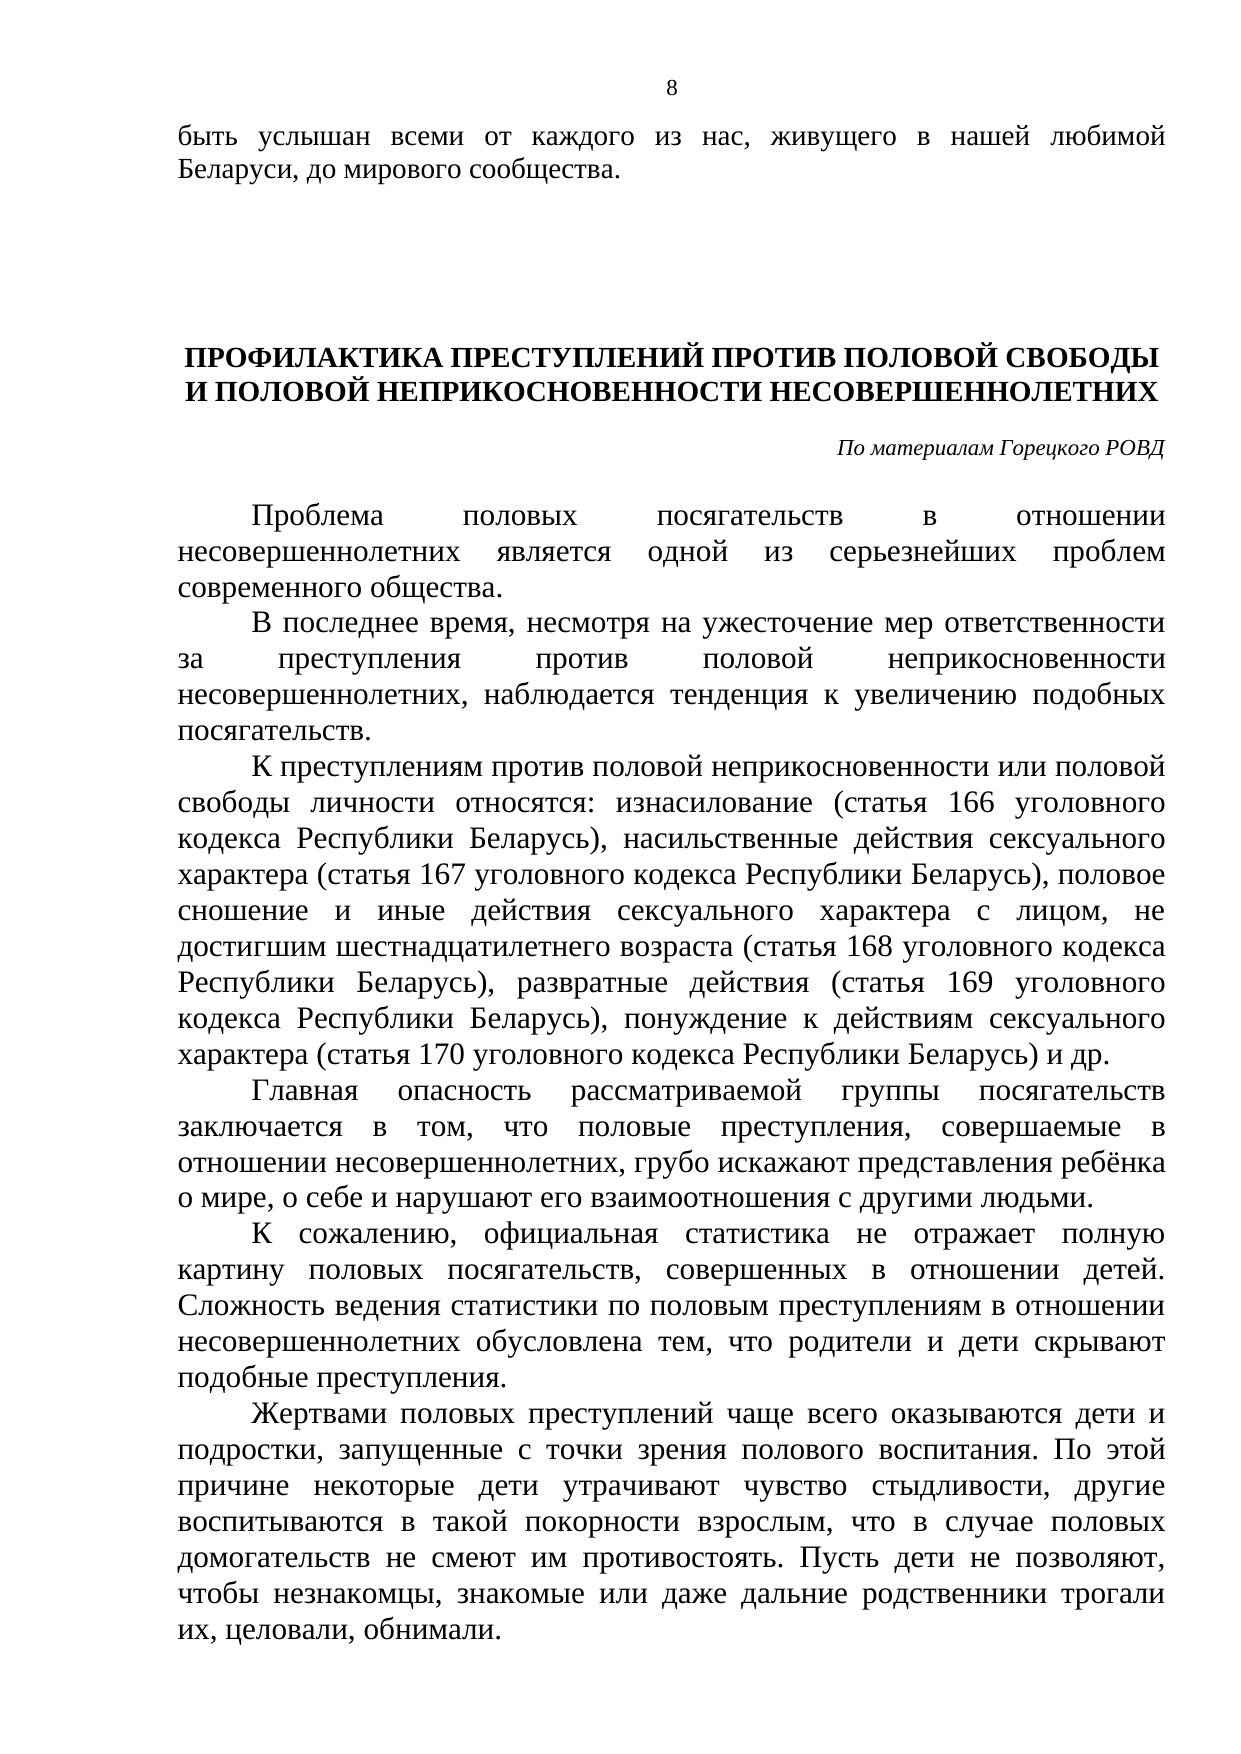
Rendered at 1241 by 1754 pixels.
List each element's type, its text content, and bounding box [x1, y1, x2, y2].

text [177, 118, 1167, 185]
text К сожалению, официальная статистика не отражает полную картину половых посягательств, совершенных в отношении детей. Сложность ведения статистики по половым преступлениям в отношении несовершеннолетних обусловлена тем, что родители и дети скрывают подобные преступления. [177, 1215, 1167, 1394]
text К преступлениям против половой неприкосновенности или половой свободы личности относятся: изнасилование (статья 166 уголовного кодекса Республики Беларусь), насильственные действия сексуального характера (статья 167 уголовного кодекса Республики Беларусь), половое сношение и иные действия сексуального характера с лицом, не достигшим шестнадцатилетнего возраста (статья 168 уголовного кодекса Республики Беларусь), развратные действия (статья 169 уголовного кодекса Республики Беларусь), понуждение к действиям сексуального характера (статья 170 уголовного кодекса Республики Беларусь) и др. [177, 747, 1167, 1071]
text ПРОФИЛАКТИКА ПРЕСТУПЛЕНИЙ ПРОТИВ ПОЛОВОЙ СВОБОДЫ И ПОЛОВОЙ НЕПРИКОСНОВЕННОСТИ НЕСОВЕРШЕННОЛЕТНИХ [177, 340, 1167, 407]
text Жертвами половых преступлений чаще всего оказываются дети и подростки, запущенные с точки зрения полового воспитания. По этой причине некоторые дети утрачивают чувство стыдливости, другие воспитываются в такой покорности взрослым, что в случае половых домогательств не смеют им противостоять. Пусть дети не позволяют, чтобы незнакомцы, знакомые или даже дальние родственники трогали их, целовали, обнимали. [177, 1394, 1167, 1646]
text Проблема половых посягательств в отношении несовершеннолетних является одной из серьезнейших проблем современного общества. [177, 496, 1167, 604]
text В последнее время, несмотря на ужесточение мер ответственности за преступления против половой неприкосновенности несовершеннолетних, наблюдается тенденция к увеличению подобных посягательств. [177, 604, 1167, 747]
text По материалам Горецкого РОВД [162, 434, 1167, 460]
text Главная опасность рассматриваемой группы посягательств заключается в том, что половые преступления, совершаемые в отношении несовершеннолетних, грубо искажают представления ребёнка о мире, о себе и нарушают его взаимоотношения с другими людьми. [177, 1071, 1167, 1215]
